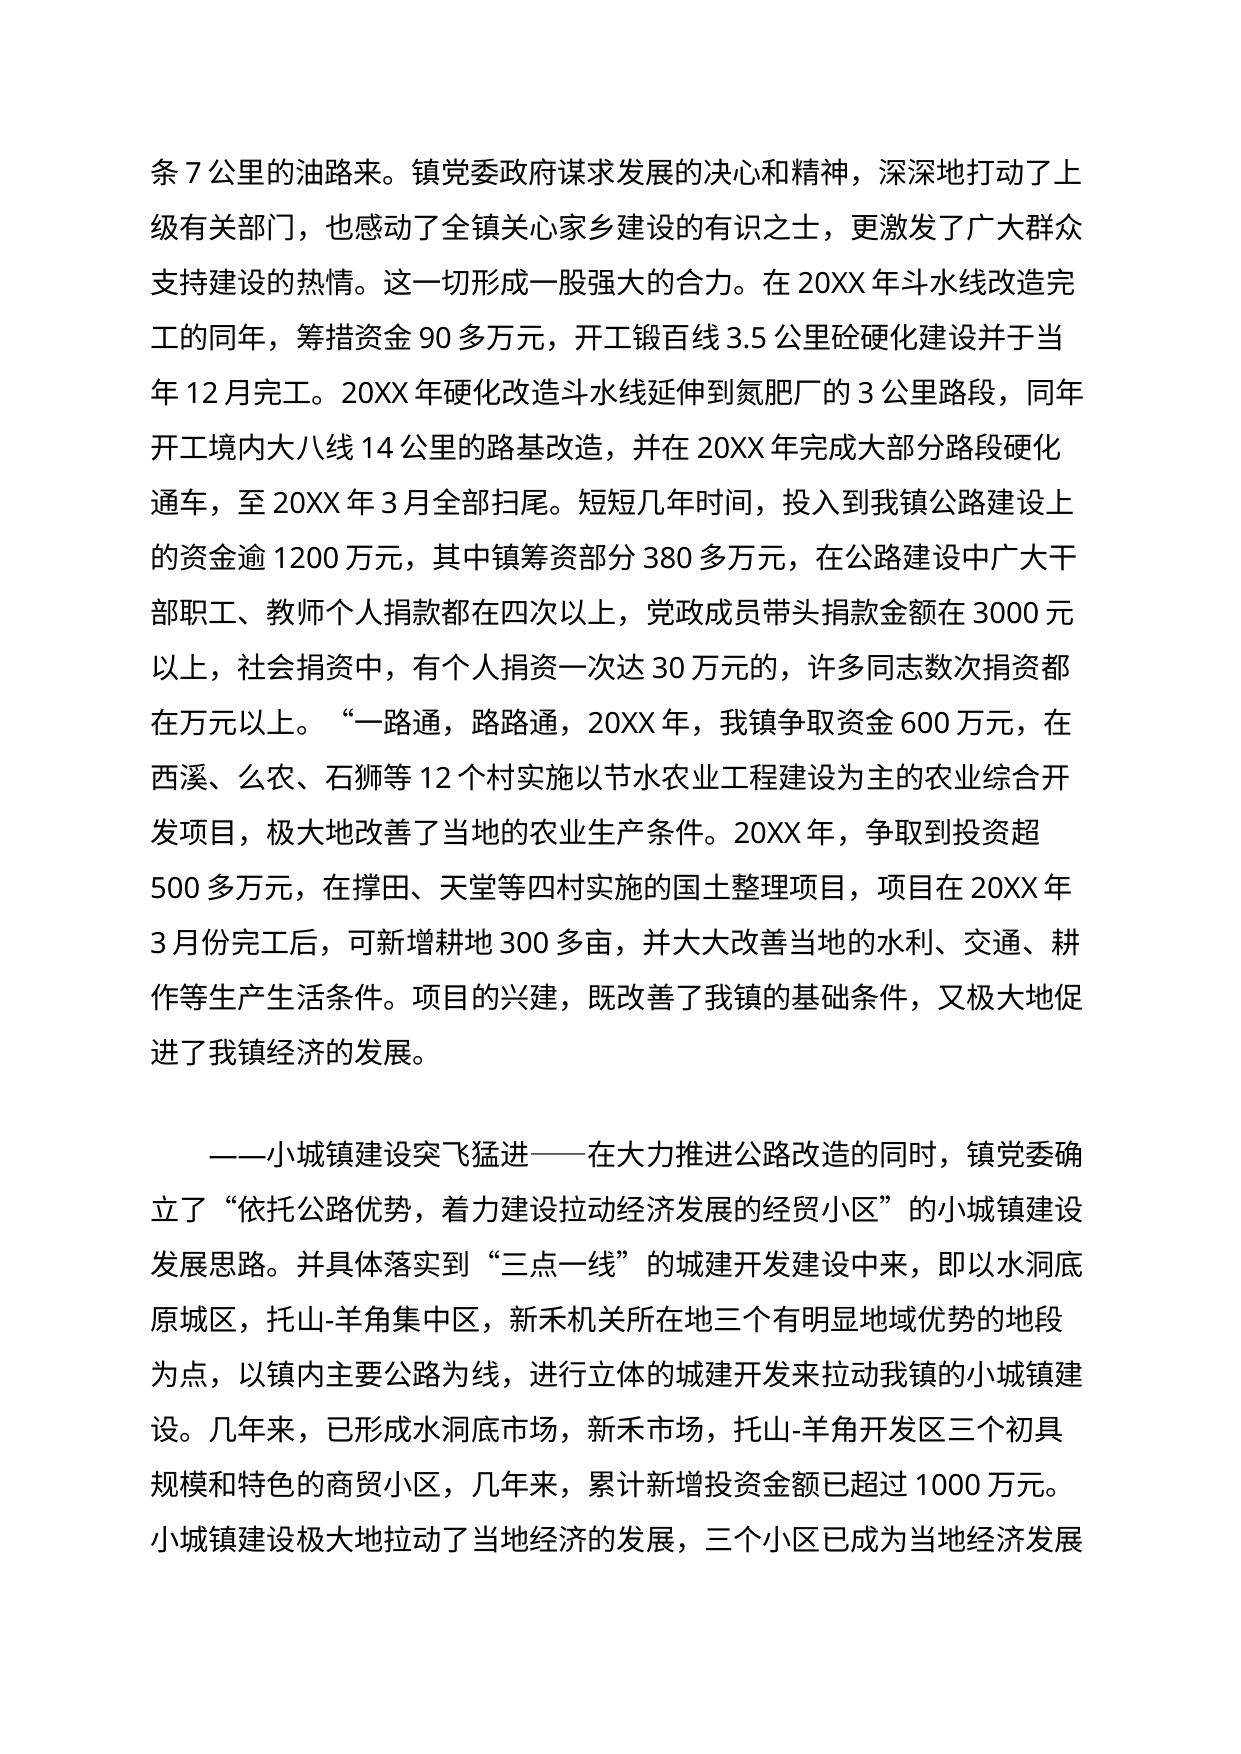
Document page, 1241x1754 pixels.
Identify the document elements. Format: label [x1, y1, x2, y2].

text [150, 1132, 1090, 1558]
text [150, 150, 1090, 1072]
